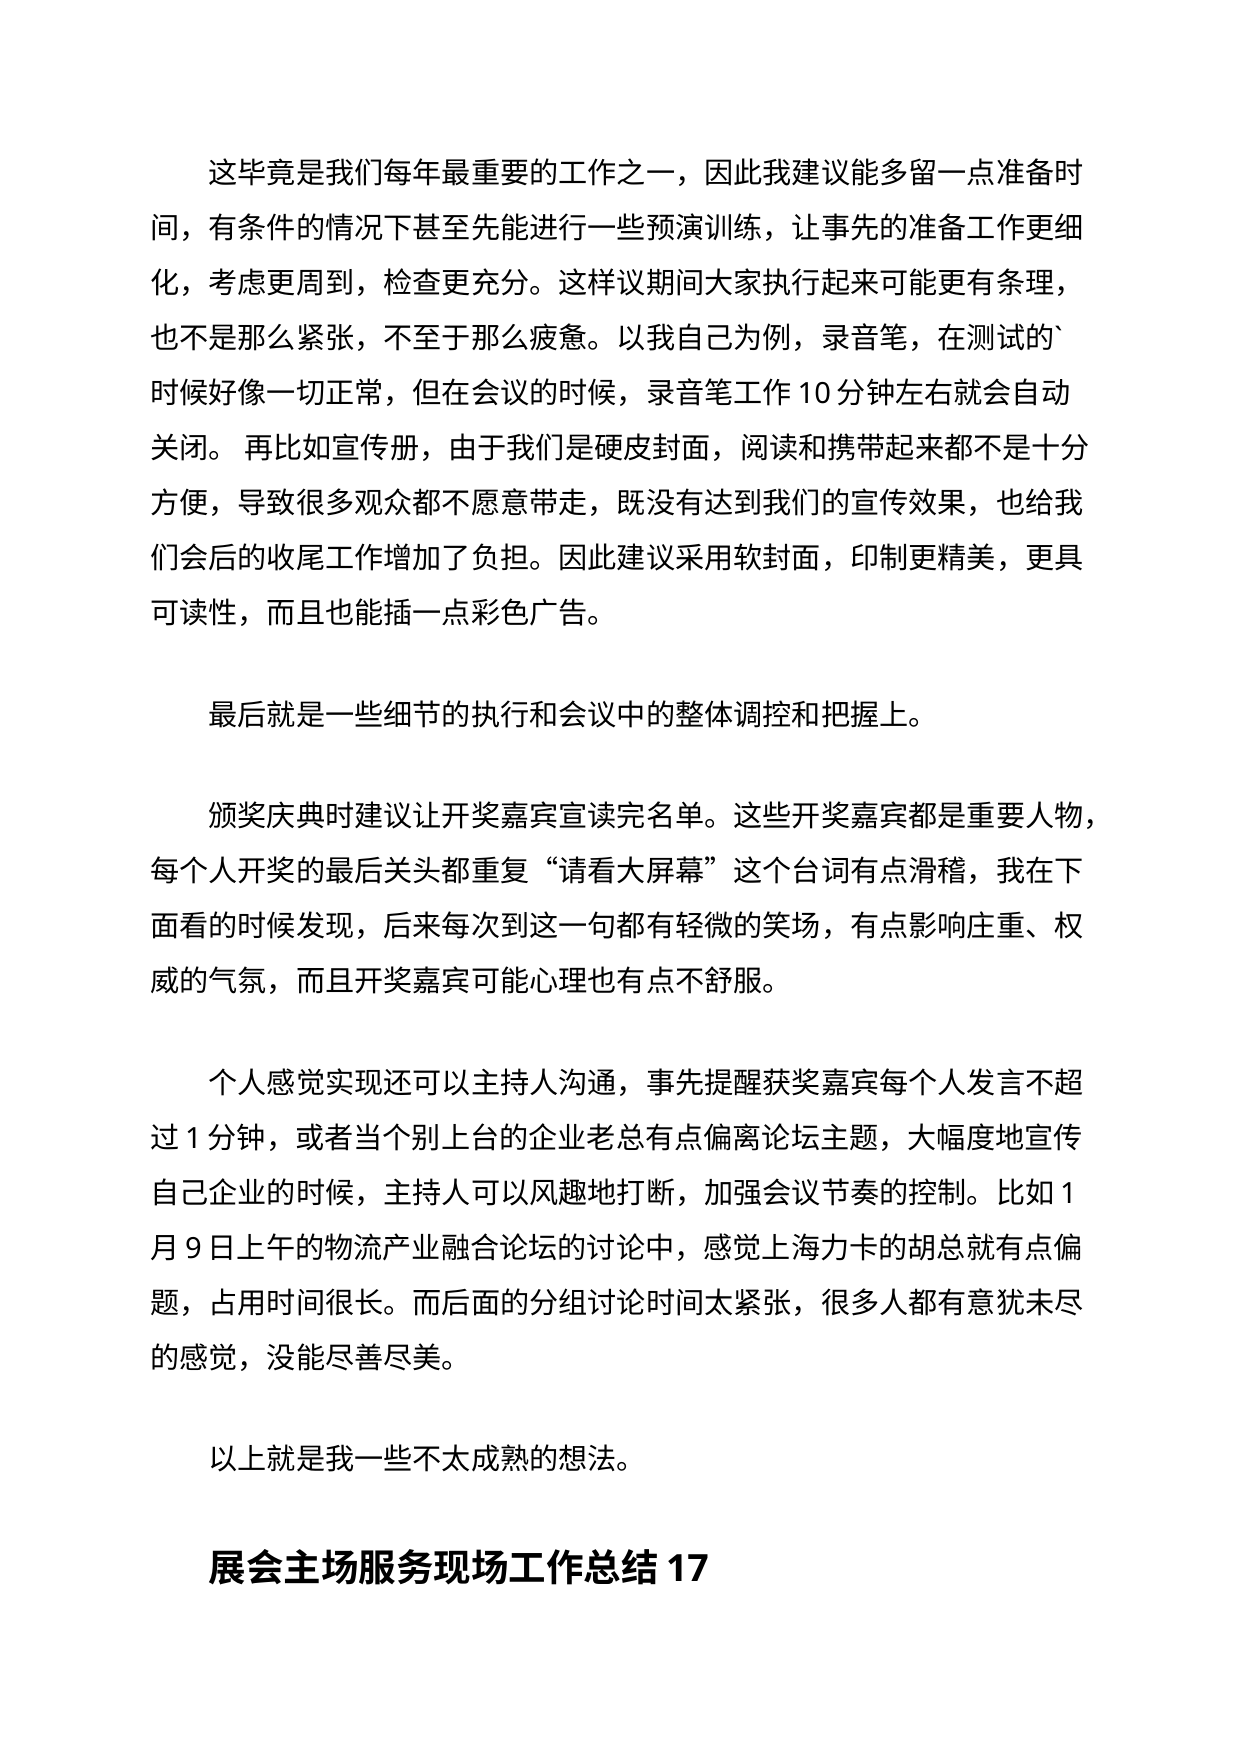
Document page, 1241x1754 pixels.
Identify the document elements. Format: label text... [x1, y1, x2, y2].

text 最后就是一些细节的执行和会议中的整体调控和把握上。 [150, 691, 1090, 733]
text 这毕竟是我们每年最重要的工作之一，因此我建议能多留一点准备时间，有条件的情况下甚至先能进行一些预演训练，让事先的准备工作更细化，考虑更周到，检查更充分。这样议期间大家执行起来可能更有条理，也不是那么紧张，不至于那么疲惫。以我自己为例，录音笔，在测试的`时候好像一切正常，但在会议的时候，录音笔工作10分钟左右就会自动关闭。 再比如宣传册，由于我们是硬皮封面，阅读和携带起来都不是十分方便，导致很多观众都不愿意带走，既没有达到我们的宣传效果，也给我们会后的收尾工作增加了负担。因此建议采用软封面，印制更精美，更具可读性，而且也能插一点彩色广告。 [150, 150, 1090, 632]
text 以上就是我一些不太成熟的想法。 [150, 1436, 1090, 1478]
text 个人感觉实现还可以主持人沟通，事先提醒获奖嘉宾每个人发言不超过1分钟，或者当个别上台的企业老总有点偏离论坛主题，大幅度地宣传自己企业的时候，主持人可以风趣地打断，加强会议节奏的控制。比如1月9日上午的物流产业融合论坛的讨论中，感觉上海力卡的胡总就有点偏题，占用时间很长。而后面的分组讨论时间太紧张，很多人都有意犹未尽的感觉，没能尽善尽美。 [150, 1059, 1090, 1376]
text 展会主场服务现场工作总结17 [150, 1538, 1090, 1592]
text 颁奖庆典时建议让开奖嘉宾宣读完名单。这些开奖嘉宾都是重要人物，每个人开奖的最后关头都重复“请看大屏幕”这个台词有点滑稽，我在下面看的时候发现，后来每次到这一句都有轻微的笑场，有点影响庄重、权威的气氛，而且开奖嘉宾可能心理也有点不舒服。 [150, 793, 1090, 1000]
